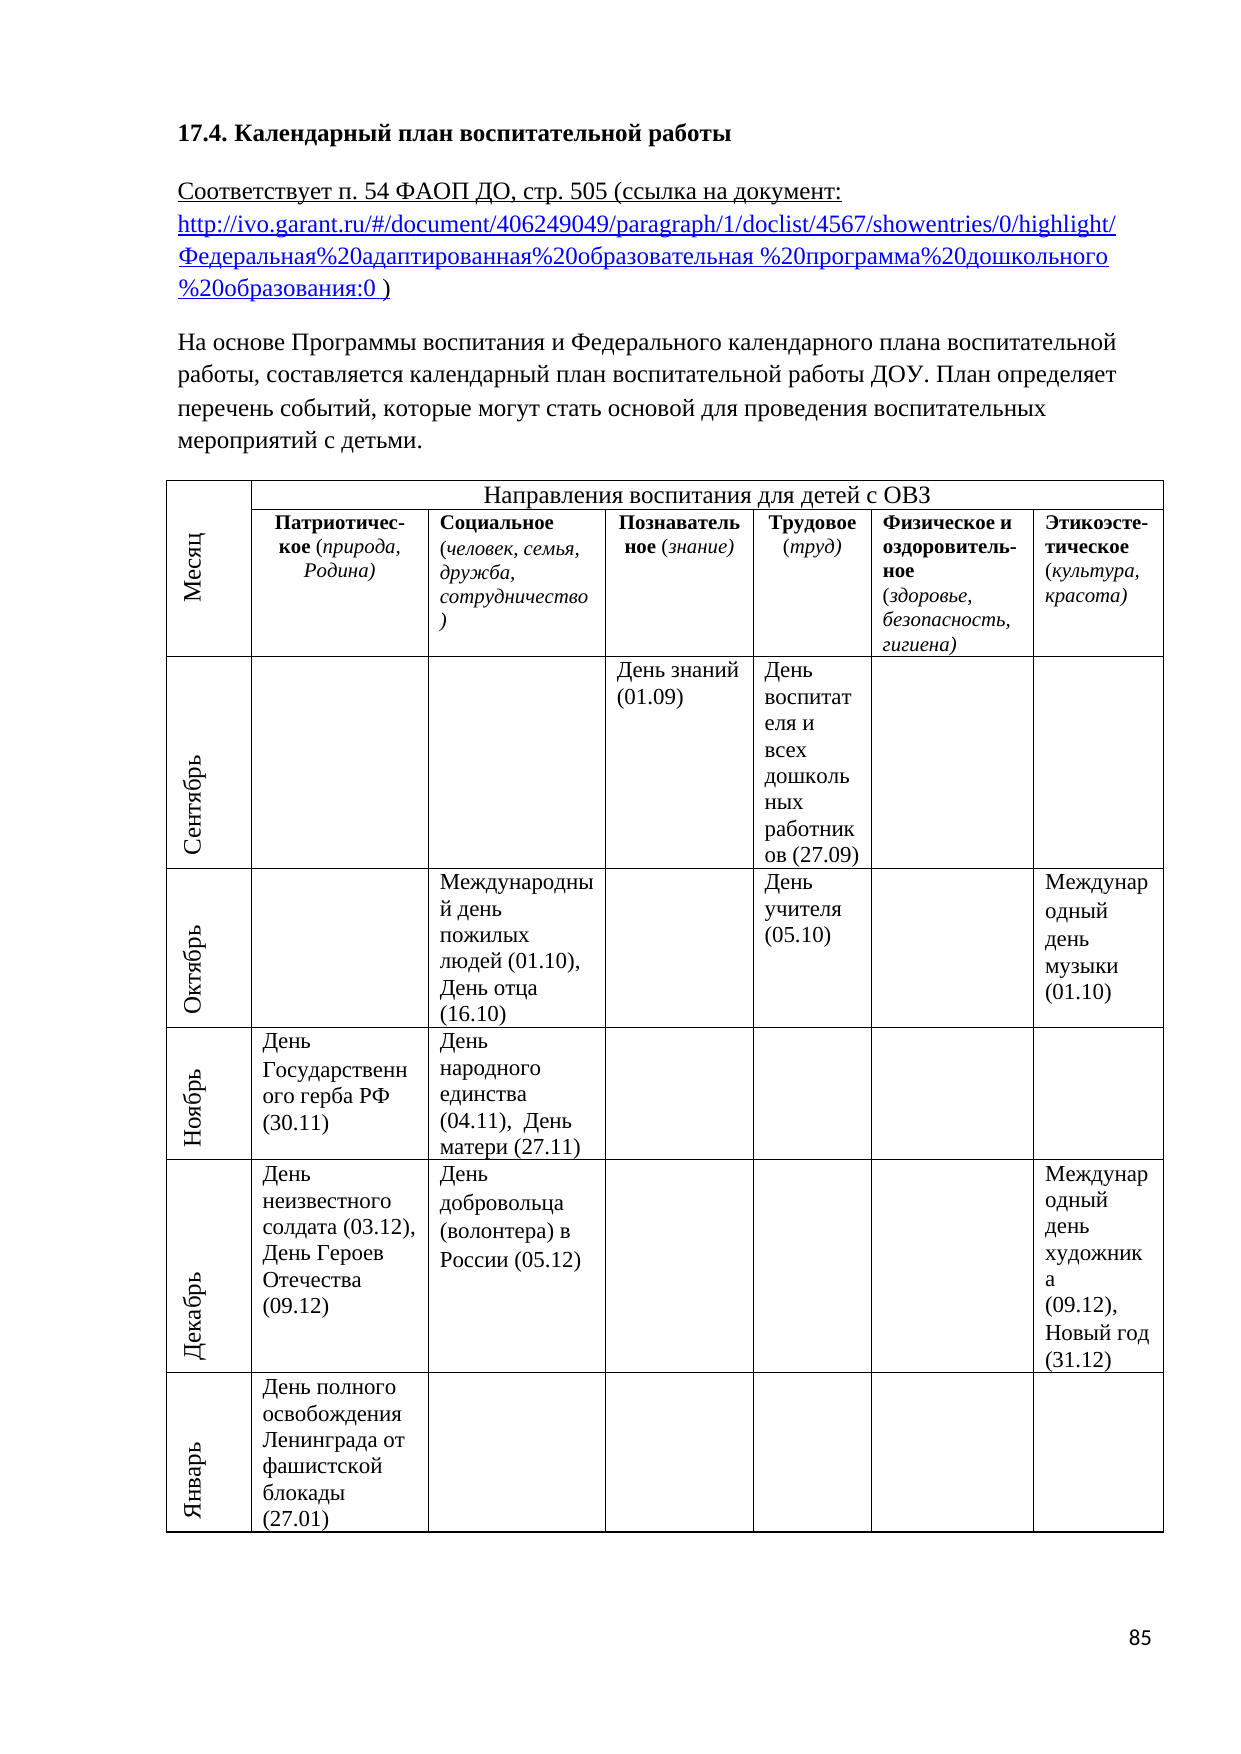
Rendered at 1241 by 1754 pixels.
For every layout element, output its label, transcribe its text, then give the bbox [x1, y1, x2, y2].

table_header Направления воспитания для детей с ОВЗ [252, 481, 1163, 509]
table_cell Международный день музыки (01.10) [1034, 869, 1163, 1027]
table_cell Октябрь [167, 869, 251, 1027]
table_cell День воспитателя и всех дошкольных работников (27.09) [754, 657, 871, 867]
table_cell [872, 1160, 1033, 1372]
table_cell Социальное (человек, семья, дружба, сотрудничество) [429, 510, 605, 656]
text На основе Программы воспитания и Федерального календарного плана воспитательной работы, составляется календарный план воспитательной работы ДОУ. План определяет перечень событий, которые могут стать основой для проведения воспитательных мероприятий с детьми. [177, 327, 1152, 454]
table_cell [872, 869, 1033, 1027]
table_cell [606, 1373, 753, 1531]
table_cell [252, 657, 428, 867]
table_cell [1034, 657, 1163, 867]
text http://ivo.garant.ru/#/document/406249049/paragraph/1/doclist/4567/showentries/0/highlight/Федеральная%20адаптированная%20образовательная %20программа%20дошкольного%20образования:0 ) [177, 209, 1152, 302]
table_cell [1034, 1373, 1163, 1531]
table_cell [429, 657, 605, 867]
table_cell День учителя (05.10) [754, 869, 871, 1027]
table_cell Познавательное (знание) [606, 510, 753, 656]
table_cell [872, 1028, 1033, 1159]
table_cell [606, 869, 753, 1027]
table_cell День полного освобождения Ленинграда от фашистской блокады (27.01) [252, 1373, 428, 1531]
table_header Месяц [167, 481, 251, 656]
table_cell [606, 1028, 753, 1159]
table_cell Трудовое (труд) [754, 510, 871, 656]
table_cell День добровольца (волонтера) в России (05.12) [429, 1160, 605, 1372]
table_cell [1034, 1028, 1163, 1159]
table_cell [429, 1373, 605, 1531]
table_cell [754, 1373, 871, 1531]
table_cell Январь [167, 1373, 251, 1531]
table_cell День Государственного герба РФ (30.11) [252, 1028, 428, 1159]
table_cell Сентябрь [167, 657, 251, 867]
table_cell День неизвестного солдата (03.12), День Героев Отечества (09.12) [252, 1160, 428, 1372]
table_cell Декабрь [167, 1160, 251, 1372]
table_cell [872, 657, 1033, 867]
table_cell Патриотичес- кое (природа, Родина) [252, 510, 428, 656]
text Соответствует п. 54 ФАОП ДО, стр. 505 (ссылка на документ: [177, 176, 1152, 205]
table_cell Международный день пожилых людей (01.10), День отца (16.10) [429, 869, 605, 1027]
table_cell Международный день художника (09.12), Новый год (31.12) [1034, 1160, 1163, 1372]
table_cell День знаний (01.09) [606, 657, 753, 867]
table_cell [606, 1160, 753, 1372]
table_cell День народного единства (04.11), День матери (27.11) [429, 1028, 605, 1159]
table_cell [872, 1373, 1033, 1531]
subtitle 17.4. Календарный план воспитательной работы [177, 118, 1152, 147]
table_cell Ноябрь [167, 1028, 251, 1159]
table_cell Этикоэсте-тическое (культура, красота) [1034, 510, 1163, 656]
table_cell [252, 869, 428, 1027]
table_cell Физическое и оздоровитель-ное (здоровье, безопасность, гигиена) [872, 510, 1033, 656]
table_cell [754, 1028, 871, 1159]
table_cell [754, 1160, 871, 1372]
